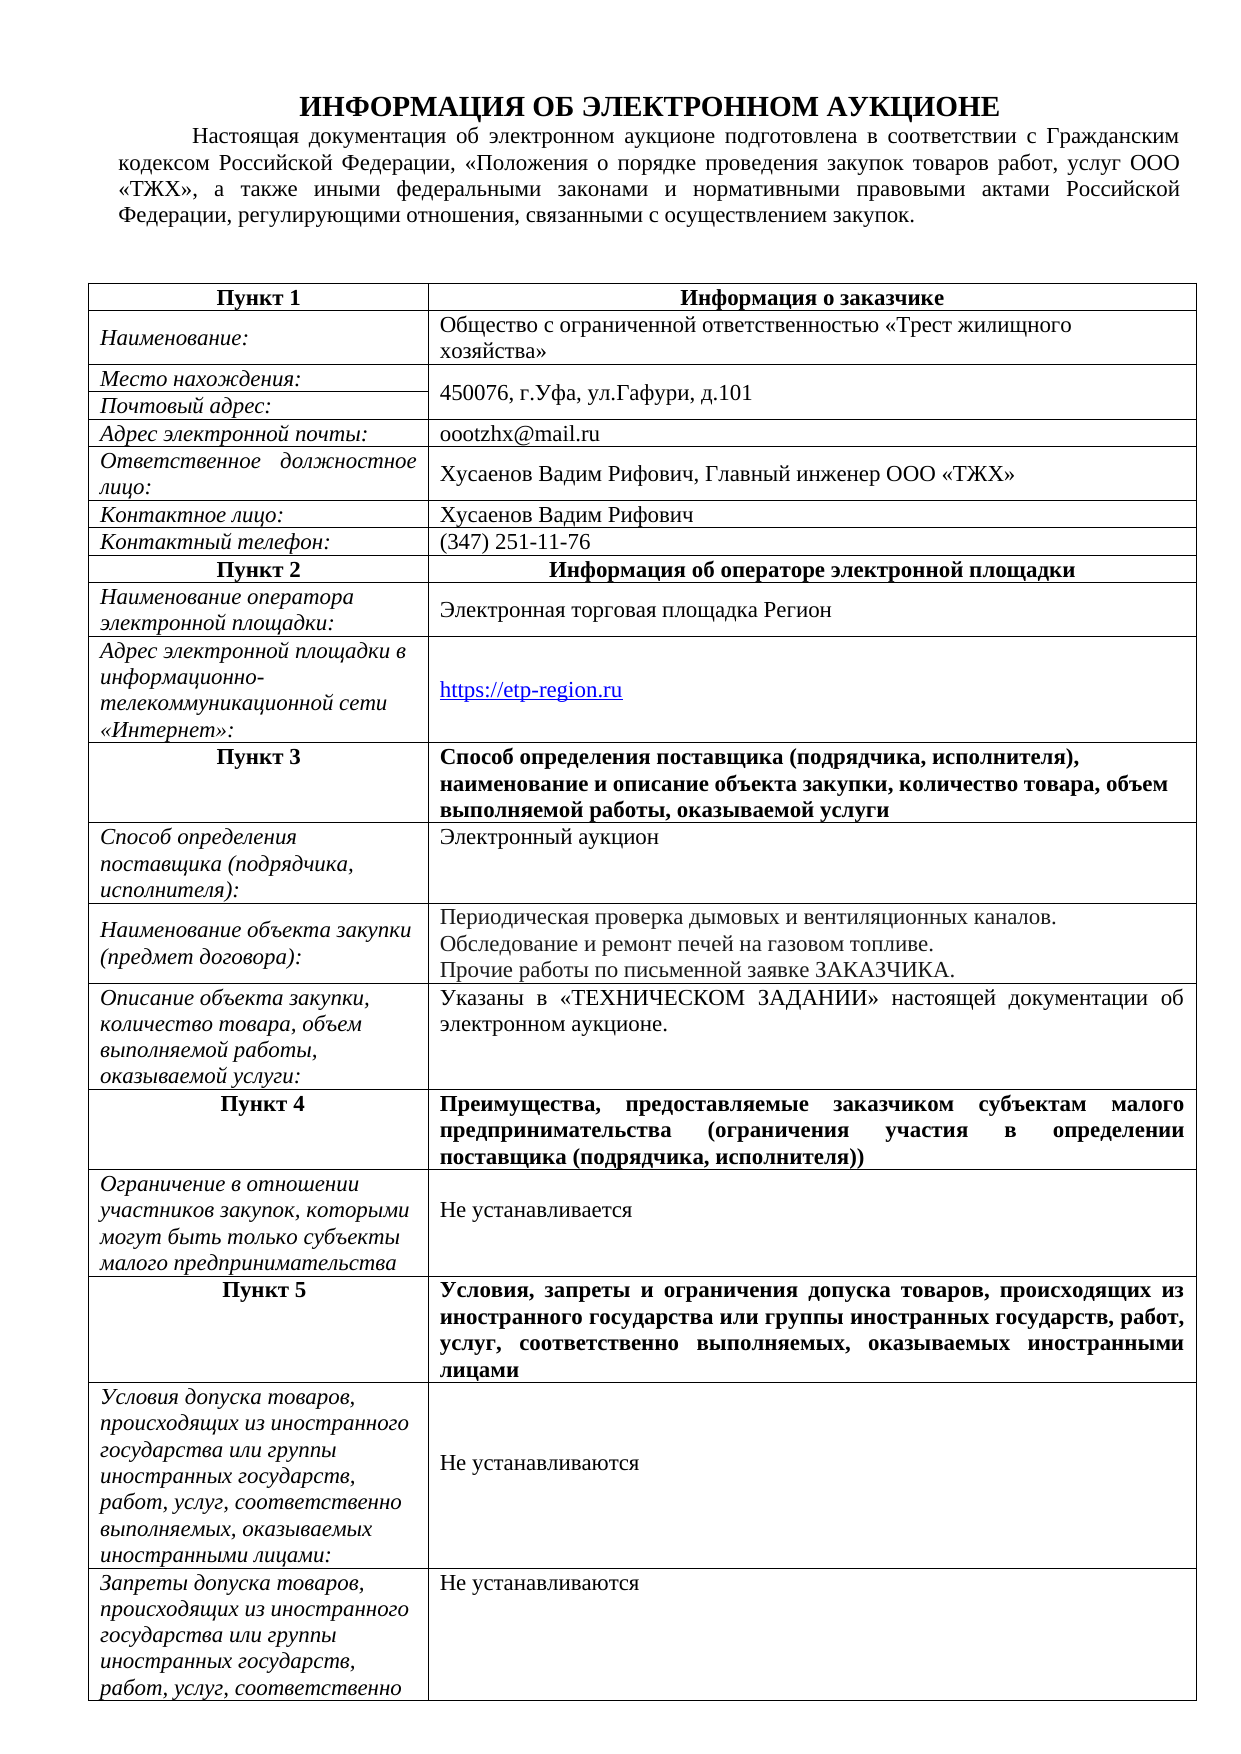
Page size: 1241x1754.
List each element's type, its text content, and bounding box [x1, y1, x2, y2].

table_cell Информация об операторе электронной площадки [429, 556, 1196, 582]
table_cell Не устанавливаются [429, 1569, 1196, 1700]
table_cell Пункт 5 [89, 1277, 428, 1382]
table_cell Не устанавливаются [429, 1383, 1196, 1567]
table_cell https://etp-region.ru [429, 637, 1196, 742]
table_cell Преимущества, предоставляемые заказчиком субъектам малого предпринимательства (ограничения участия в определении поставщика (подрядчика, исполнителя)) [429, 1090, 1196, 1169]
table_cell Наименование объекта закупки (предмет договора): [89, 904, 428, 982]
table_cell (347) 251-11-76 [429, 528, 1196, 554]
table_cell Хусаенов Вадим Рифович [429, 501, 1196, 527]
table_cell Наименование: [89, 311, 428, 364]
table_cell Способ определения поставщика (подрядчика, исполнителя), наименование и описание объекта закупки, количество товара, объем выполняемой работы, оказываемой услуги [429, 743, 1196, 822]
table_cell Хусаенов Вадим Рифович, Главный инженер ООО «ТЖХ» [429, 447, 1196, 500]
table_cell Периодическая проверка дымовых и вентиляционных каналов. Обследование и ремонт печей на газовом топливе. Прочие работы по письменной заявке ЗАКАЗЧИКА. [429, 904, 1196, 982]
table_cell Общество с ограниченной ответственностью «Трест жилищного хозяйства» [429, 311, 1196, 364]
text Настоящая документация об электронном аукционе подготовлена в соответствии с Гражданским кодексом Российской Федерации, «Положения о порядке проведения закупок товаров работ, услуг ООО «ТЖХ», а также иными федеральными законами и нормативными правовыми актами Российской Федерации, регулирующими отношения, связанными с осуществлением закупок. [118, 122, 1181, 228]
table_cell Условия, запреты и ограничения допуска товаров, происходящих из иностранного государства или группы иностранных государств, работ, услуг, соответственно выполняемых, оказываемых иностранными лицами [429, 1277, 1196, 1382]
table_cell Пункт 3 [89, 743, 428, 822]
table_cell Почтовый адрес: [89, 392, 428, 419]
table_cell Ответственное должностное лицо: [89, 447, 428, 500]
table_cell Пункт 4 [89, 1090, 428, 1169]
table_cell oootzhx@mail.ru [429, 420, 1196, 446]
table_cell Указаны в «ТЕХНИЧЕСКОМ ЗАДАНИИ» настоящей документации об электронном аукционе. [429, 984, 1196, 1089]
text ИНФОРМАЦИЯ ОБ ЭЛЕКТРОННОМ АУКЦИОНЕ [118, 89, 1181, 122]
table_cell Пункт 2 [89, 556, 428, 582]
table_cell Наименование оператора электронной площадки: [89, 583, 428, 636]
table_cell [89, 1569, 428, 1700]
table_cell Электронная торговая площадка Регион [429, 583, 1196, 636]
table_cell Способ определения поставщика (подрядчика, исполнителя): [89, 823, 428, 902]
table_cell Контактный телефон: [89, 528, 428, 554]
table_cell Адрес электронной почты: [89, 420, 428, 446]
table_cell Не устанавливается [429, 1170, 1196, 1276]
table_cell Место нахождения: [89, 365, 428, 391]
table_cell Описание объекта закупки, количество товара, объем выполняемой работы, оказываемой услуги: [89, 984, 428, 1089]
table_cell Условия допуска товаров, происходящих из иностранного государства или группы иностранных государств, работ, услуг, соответственно выполняемых, оказываемых иностранными лицами: [89, 1383, 428, 1567]
table_cell Электронный аукцион [429, 823, 1196, 902]
table_cell Ограничение в отношении участников закупок, которыми могут быть только субъекты малого предпринимательства [89, 1170, 428, 1276]
table_header Пункт 1 [89, 284, 428, 310]
table_header Информация о заказчике [429, 284, 1196, 310]
table_cell Контактное лицо: [89, 501, 428, 527]
table_cell Адрес электронной площадки в информационно-телекоммуникационной сети «Интернет»: [89, 637, 428, 742]
table_cell 450076, г.Уфа, ул.Гафури, д.101 [429, 365, 1196, 419]
